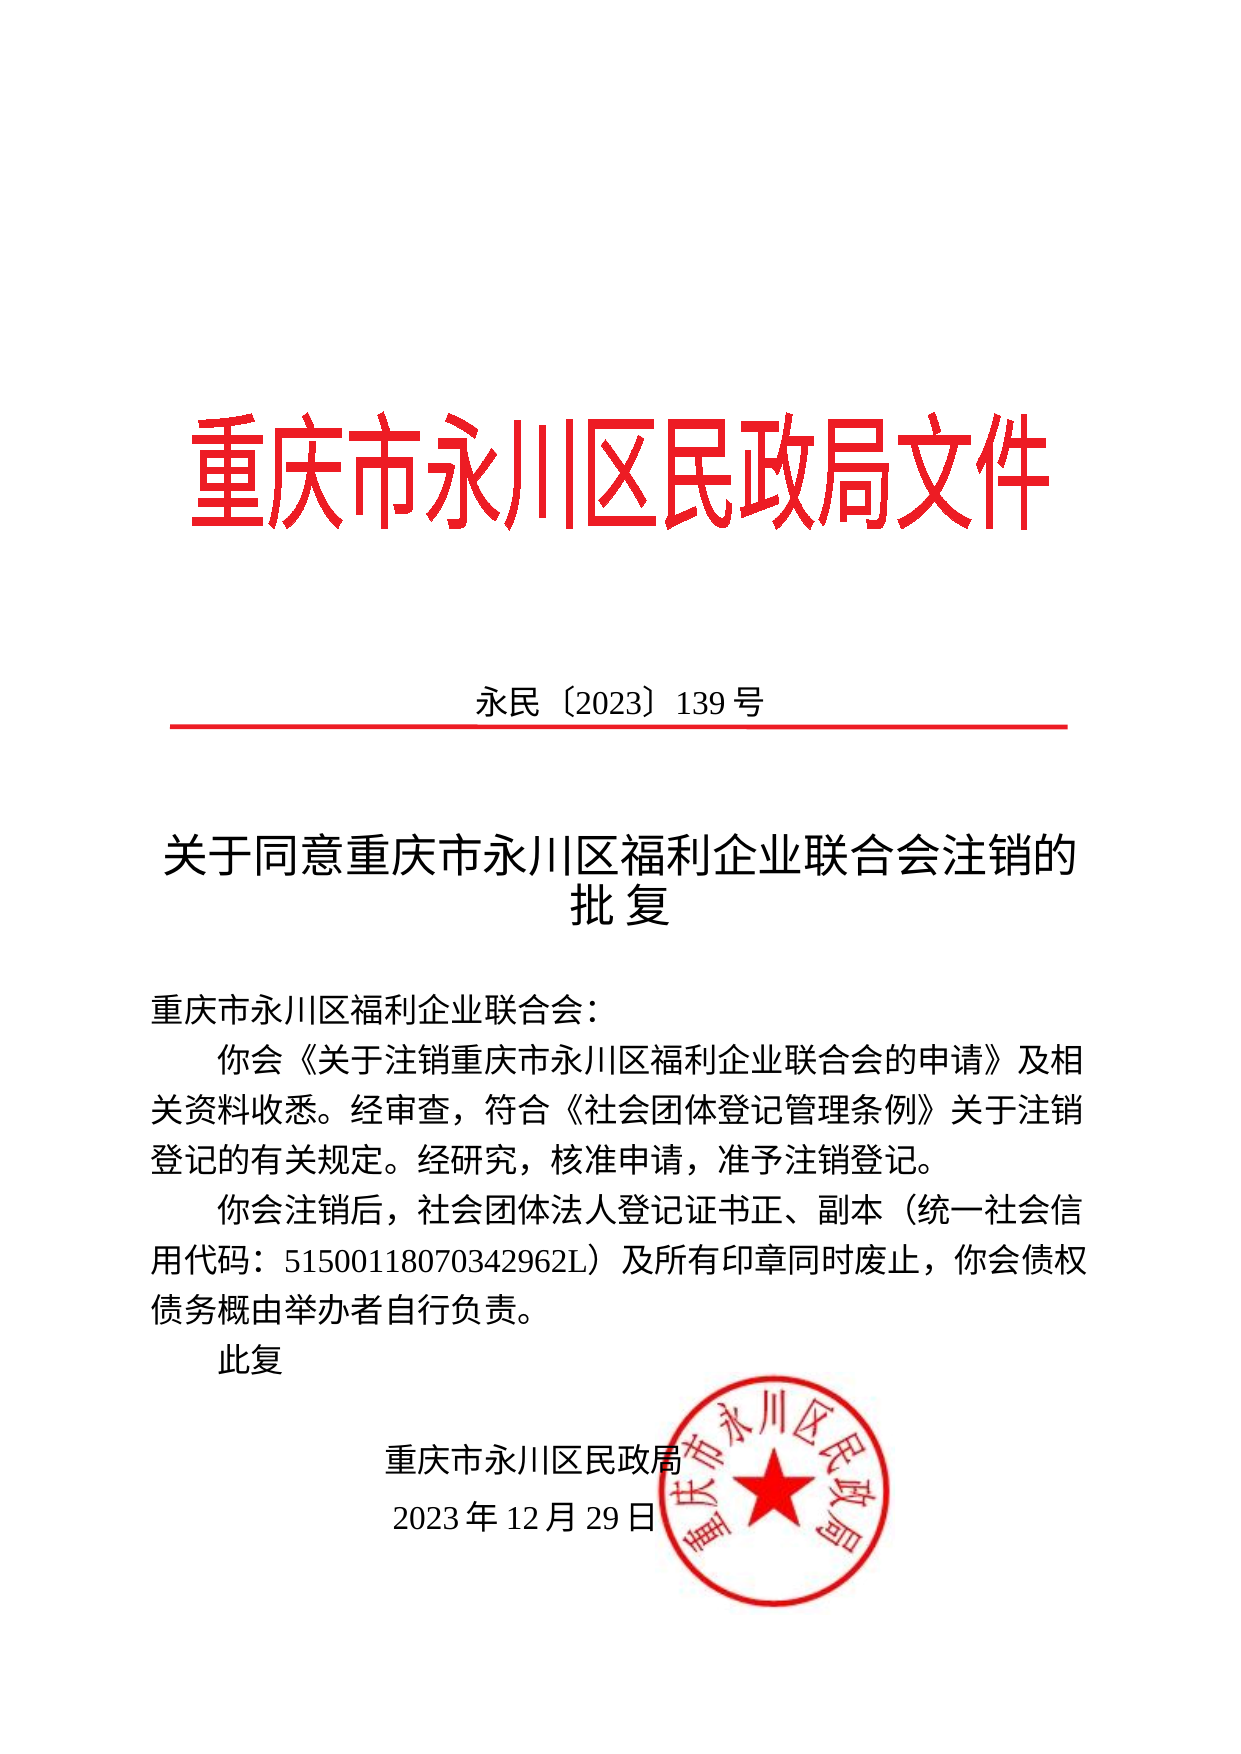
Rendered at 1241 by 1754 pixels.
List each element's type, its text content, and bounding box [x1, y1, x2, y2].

picture [234, 1547, 896, 1615]
text 关于同意重庆市永川区福利企业联合会注销的 [151, 832, 1089, 882]
picture [234, 1382, 896, 1432]
text 重庆市永川区福利企业联合会： [151, 982, 1089, 1032]
text 批 复 [151, 882, 1089, 932]
text 此复 [151, 1332, 1089, 1382]
text 你会《关于注销重庆市永川区福利企业联合会的申请》及相关资料收悉。经审查，符合《社会团体登记管理条例》关于注销登记的有关规定。经研究，核准申请，准予注销登记。 [151, 1032, 1089, 1182]
text 你会注销后，社会团体法人登记证书正、副本（统一社会信用代码：51500118070342962L）及所有印章同时废止，你会债权债务概由举办者自行负责。 [151, 1182, 1089, 1332]
text 2023年12月29日 [151, 1482, 1111, 1547]
text 永民〔2023〕139号 [151, 667, 1089, 732]
text 重庆市永川区民政局 [151, 1432, 1088, 1482]
